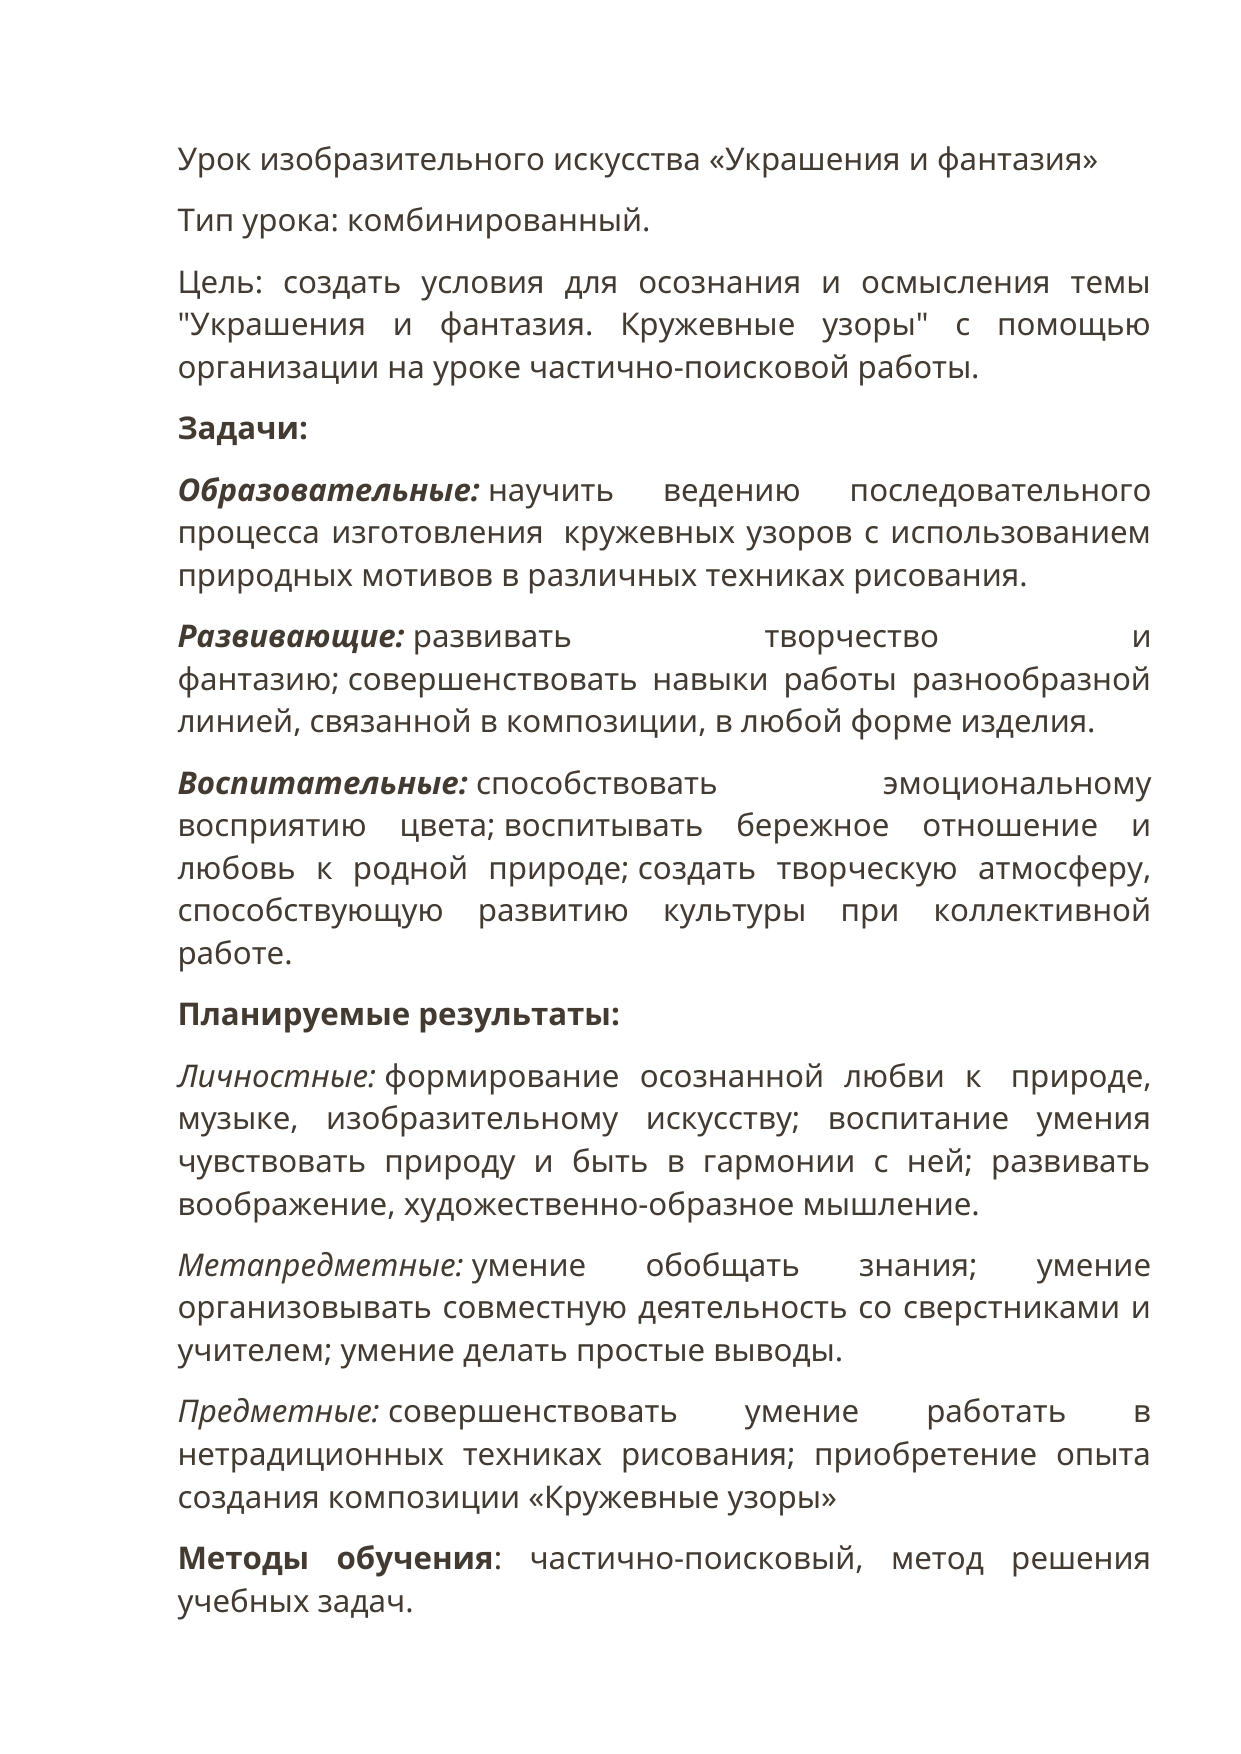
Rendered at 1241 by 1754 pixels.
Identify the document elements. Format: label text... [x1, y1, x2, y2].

text Воспитательные: способствовать эмоциональному восприятию цвета; воспитывать бережное отношение и любовь к родной природе; создать творческую атмосферу, способствующую развитию культуры при коллективной работе. [177, 761, 1152, 974]
text Предметные: совершенствовать умение работать в нетрадиционных техниках рисования; приобретение опыта создания композиции «Кружевные узоры» [177, 1389, 1152, 1517]
text Методы обучения: частично-поисковый, метод решения учебных задач. [177, 1536, 1152, 1621]
text Задачи: [177, 406, 1152, 449]
text Развивающие: развивать творчество и фантазию; совершенствовать навыки работы разнообразной линией, связанной в композиции, в любой форме изделия. [177, 614, 1152, 742]
text Образовательные: научить ведению последовательного процесса изготовления кружевных узоров с использованием природных мотивов в различных техниках рисования. [177, 467, 1152, 595]
text Тип урока: комбинированный. [177, 198, 1152, 241]
text Цель: создать условия для осознания и осмысления темы "Украшения и фантазия. Кружевные узоры" с помощью организации на уроке частично-поисковой работы. [177, 259, 1152, 387]
text Планируемые результаты: [177, 992, 1152, 1035]
text Метапредметные: умение обобщать знания; умение организовывать совместную деятельность со сверстниками и учителем; умение делать простые выводы. [177, 1243, 1152, 1371]
text Урок изобразительного искусства «Украшения и фантазия» [177, 137, 1152, 179]
text Личностные: формирование осознанной любви к природе, музыке, изобразительному искусству; воспитание умения чувствовать природу и быть в гармонии с ней; развивать воображение, художественно-образное мышление. [177, 1054, 1152, 1224]
